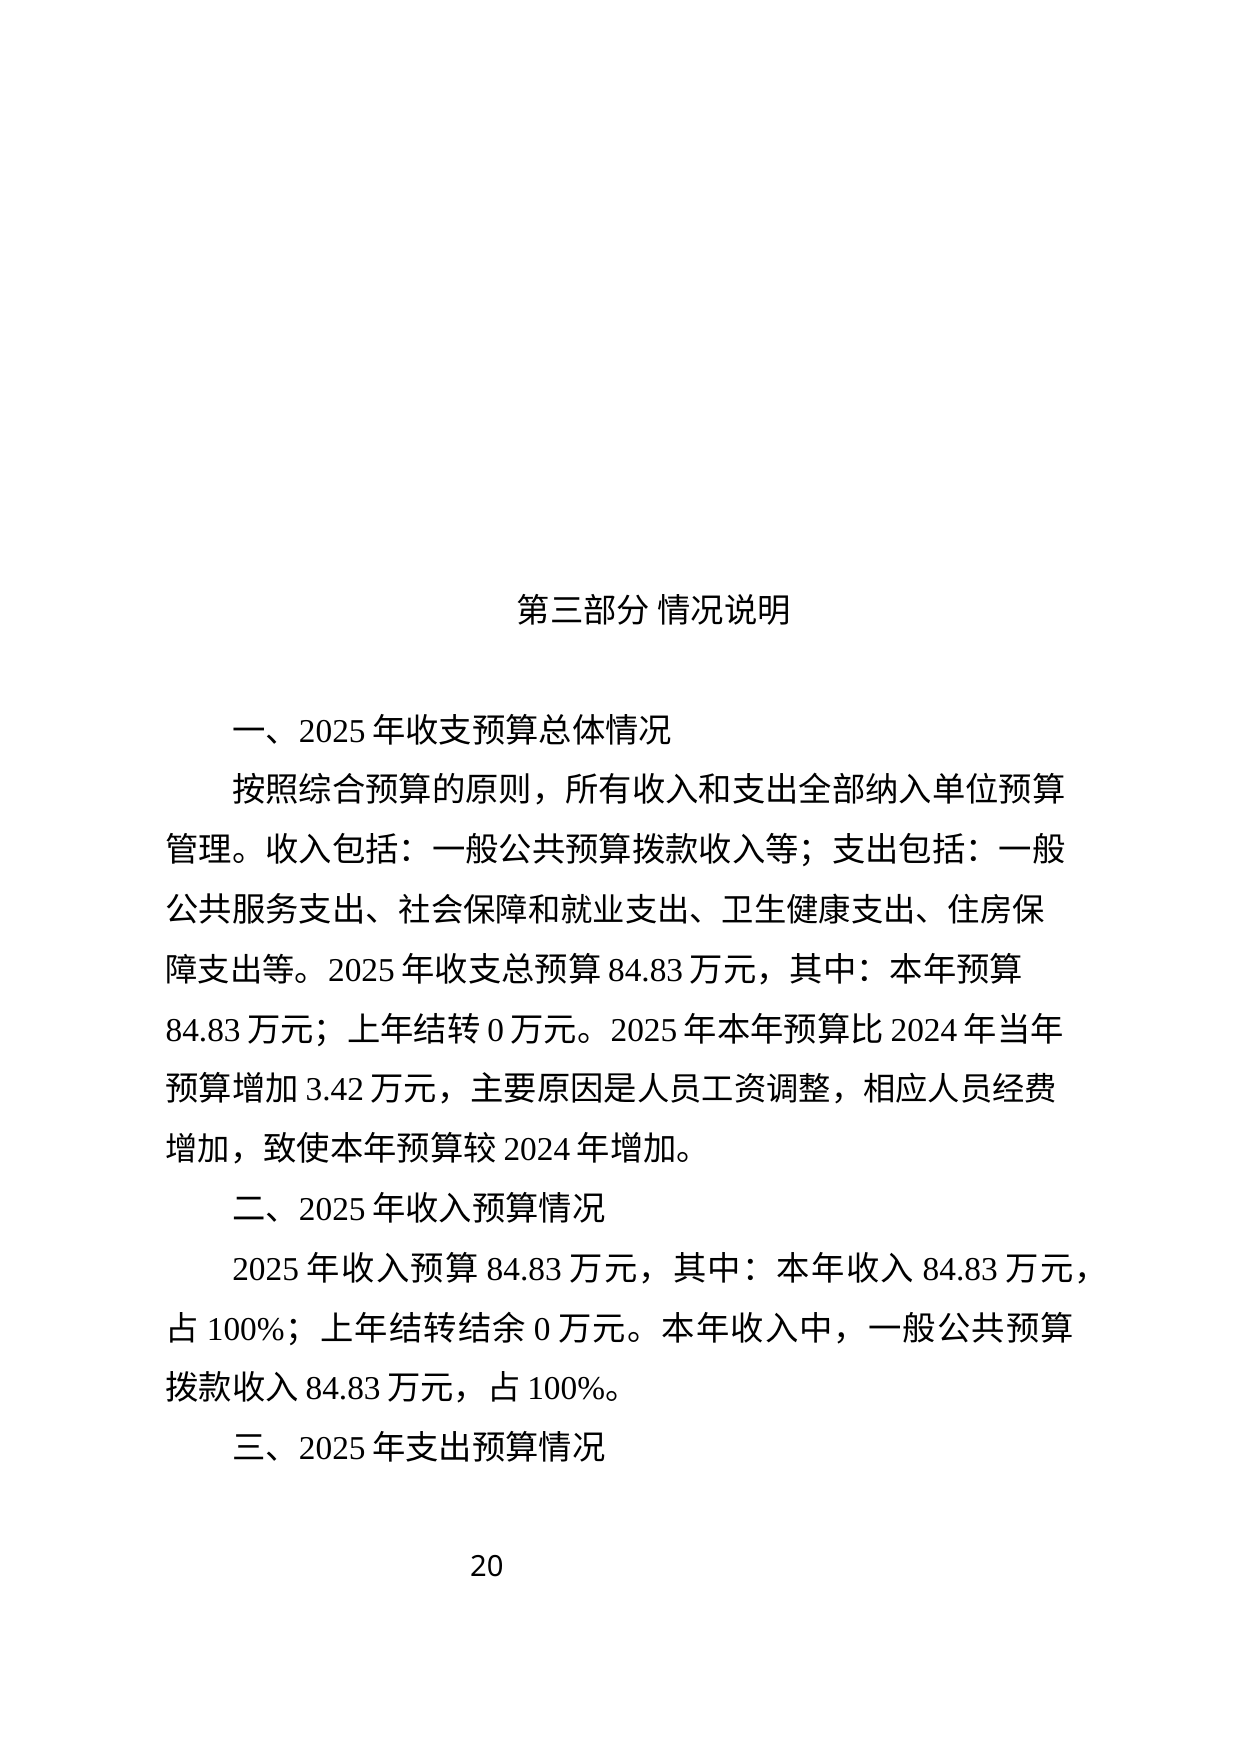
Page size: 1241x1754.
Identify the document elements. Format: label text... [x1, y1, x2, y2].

text 2025年收入预算84.83万元，其中：本年收入84.83万元，占100%；上年结转结余0万元。本年收入中，一般公共预算拨款收入84.83万元，占100%。 [165, 1236, 1075, 1415]
text 按照综合预算的原则，所有收入和支出全部纳入单位预算管理。收入包括：一般公共预算拨款收入等；支出包括：一般公共服务支出、社会保障和就业支出、卫生健康支出、住房保障支出等。2025年收支总预算84.83万元，其中：本年预算84.83万元；上年结转0万元。2025年本年预算比2024年当年预算增加3.42万元，主要原因是人员工资调整，相应人员经费增加，致使本年预算较2024年增加。 [165, 757, 1075, 1176]
text 二、2025年收入预算情况 [165, 1176, 1075, 1236]
text 三、2025年支出预算情况 [165, 1415, 1075, 1475]
text 第三部分 情况说明 [165, 578, 1075, 638]
text 一、2025年收支预算总体情况 [165, 698, 1075, 757]
